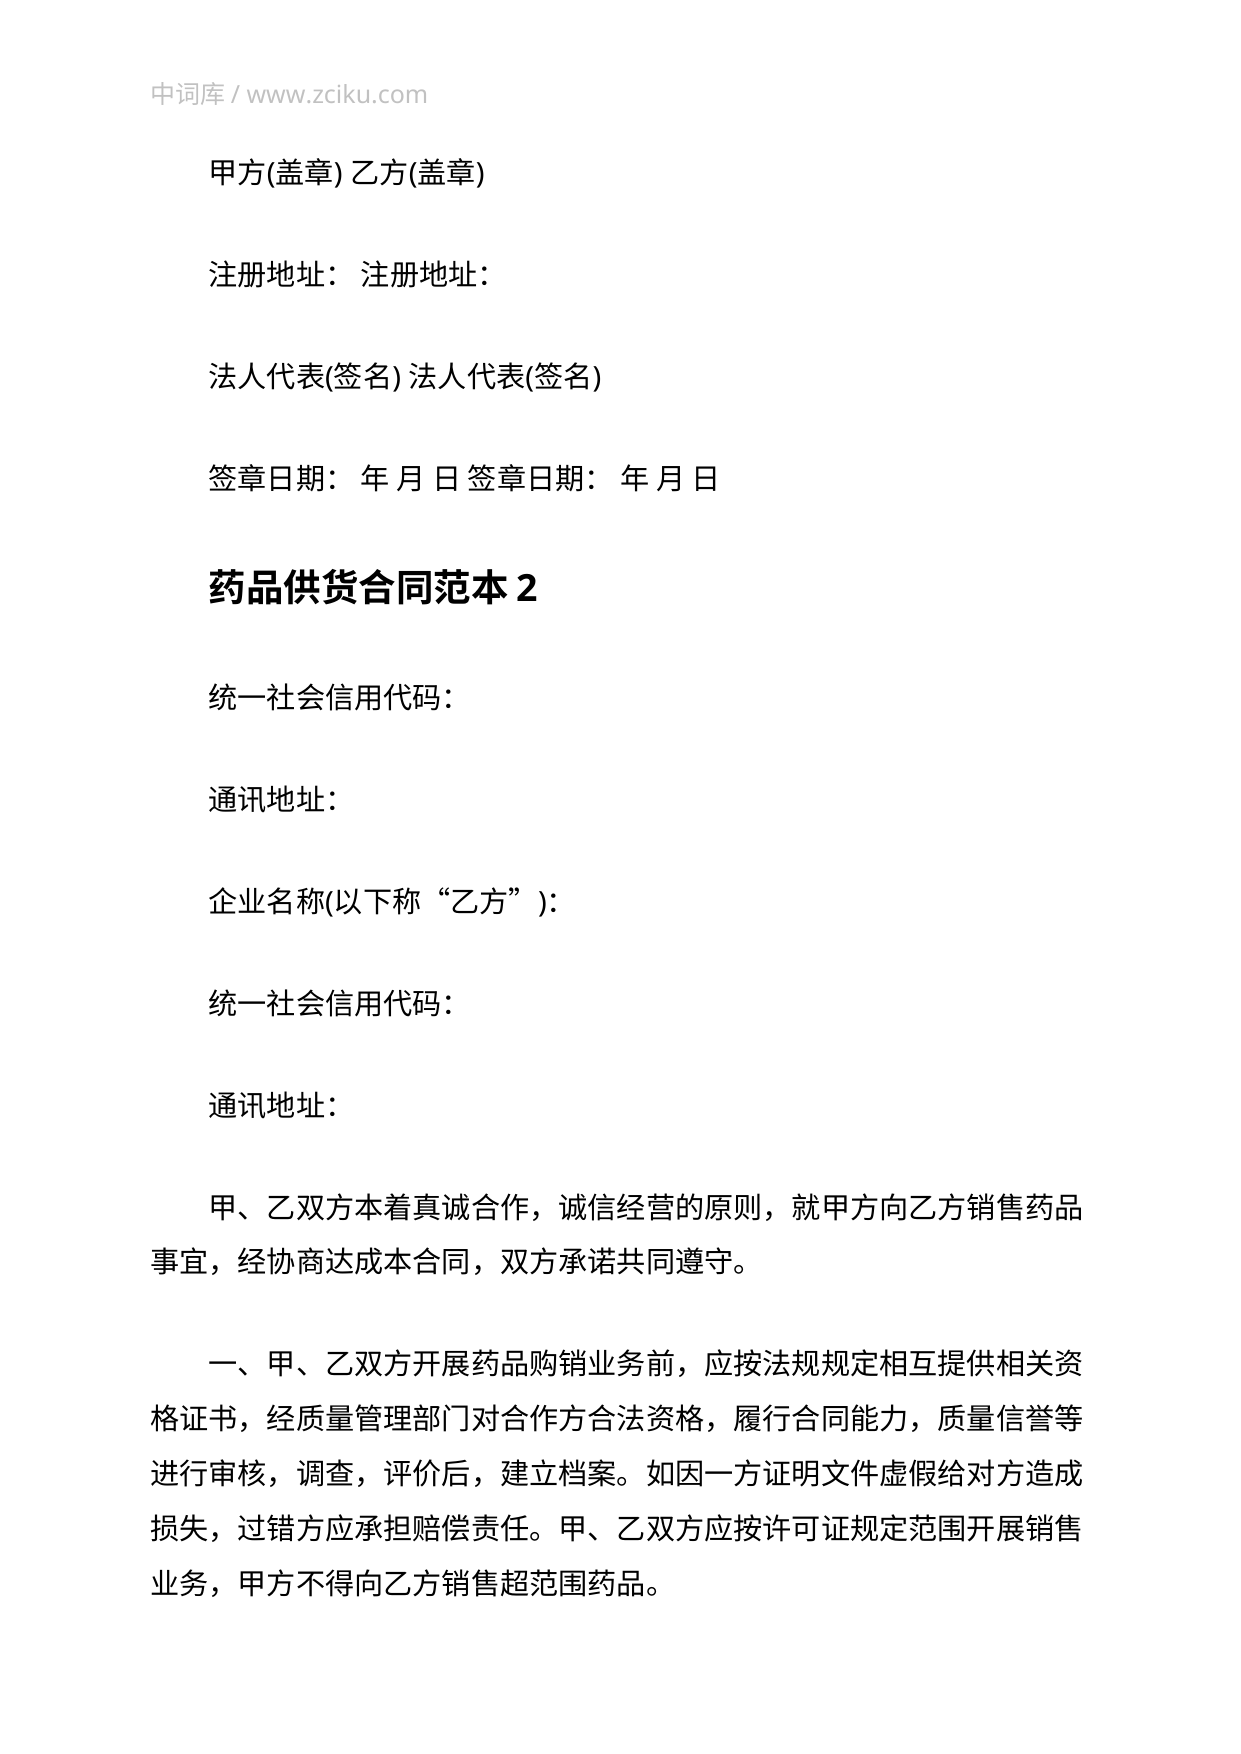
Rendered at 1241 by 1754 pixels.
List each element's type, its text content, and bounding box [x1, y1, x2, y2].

text 法人代表(签名) 法人代表(签名) [150, 354, 1090, 396]
text 签章日期： 年 月 日 签章日期： 年 月 日 [150, 456, 1090, 498]
text 统一社会信用代码： [150, 981, 1090, 1023]
text 注册地址： 注册地址： [150, 252, 1090, 294]
text 甲、乙双方本着真诚合作，诚信经营的原则，就甲方向乙方销售药品事宜，经协商达成本合同，双方承诺共同遵守。 [150, 1184, 1090, 1281]
text 企业名称(以下称“乙方”)： [150, 879, 1090, 921]
text 甲方(盖章) 乙方(盖章) [150, 150, 1090, 192]
text 一、甲、乙双方开展药品购销业务前，应按法规规定相互提供相关资格证书，经质量管理部门对合作方合法资格，履行合同能力，质量信誉等进行审核，调查，评价后，建立档案。如因一方证明文件虚假给对方造成损失，过错方应承担赔偿责任。甲、乙双方应按许可证规定范围开展销售业务，甲方不得向乙方销售超范围药品。 [150, 1341, 1090, 1603]
text 通讯地址： [150, 777, 1090, 819]
text 通讯地址： [150, 1082, 1090, 1125]
text 统一社会信用代码： [150, 675, 1090, 717]
text 药品供货合同范本2 [150, 557, 1090, 612]
